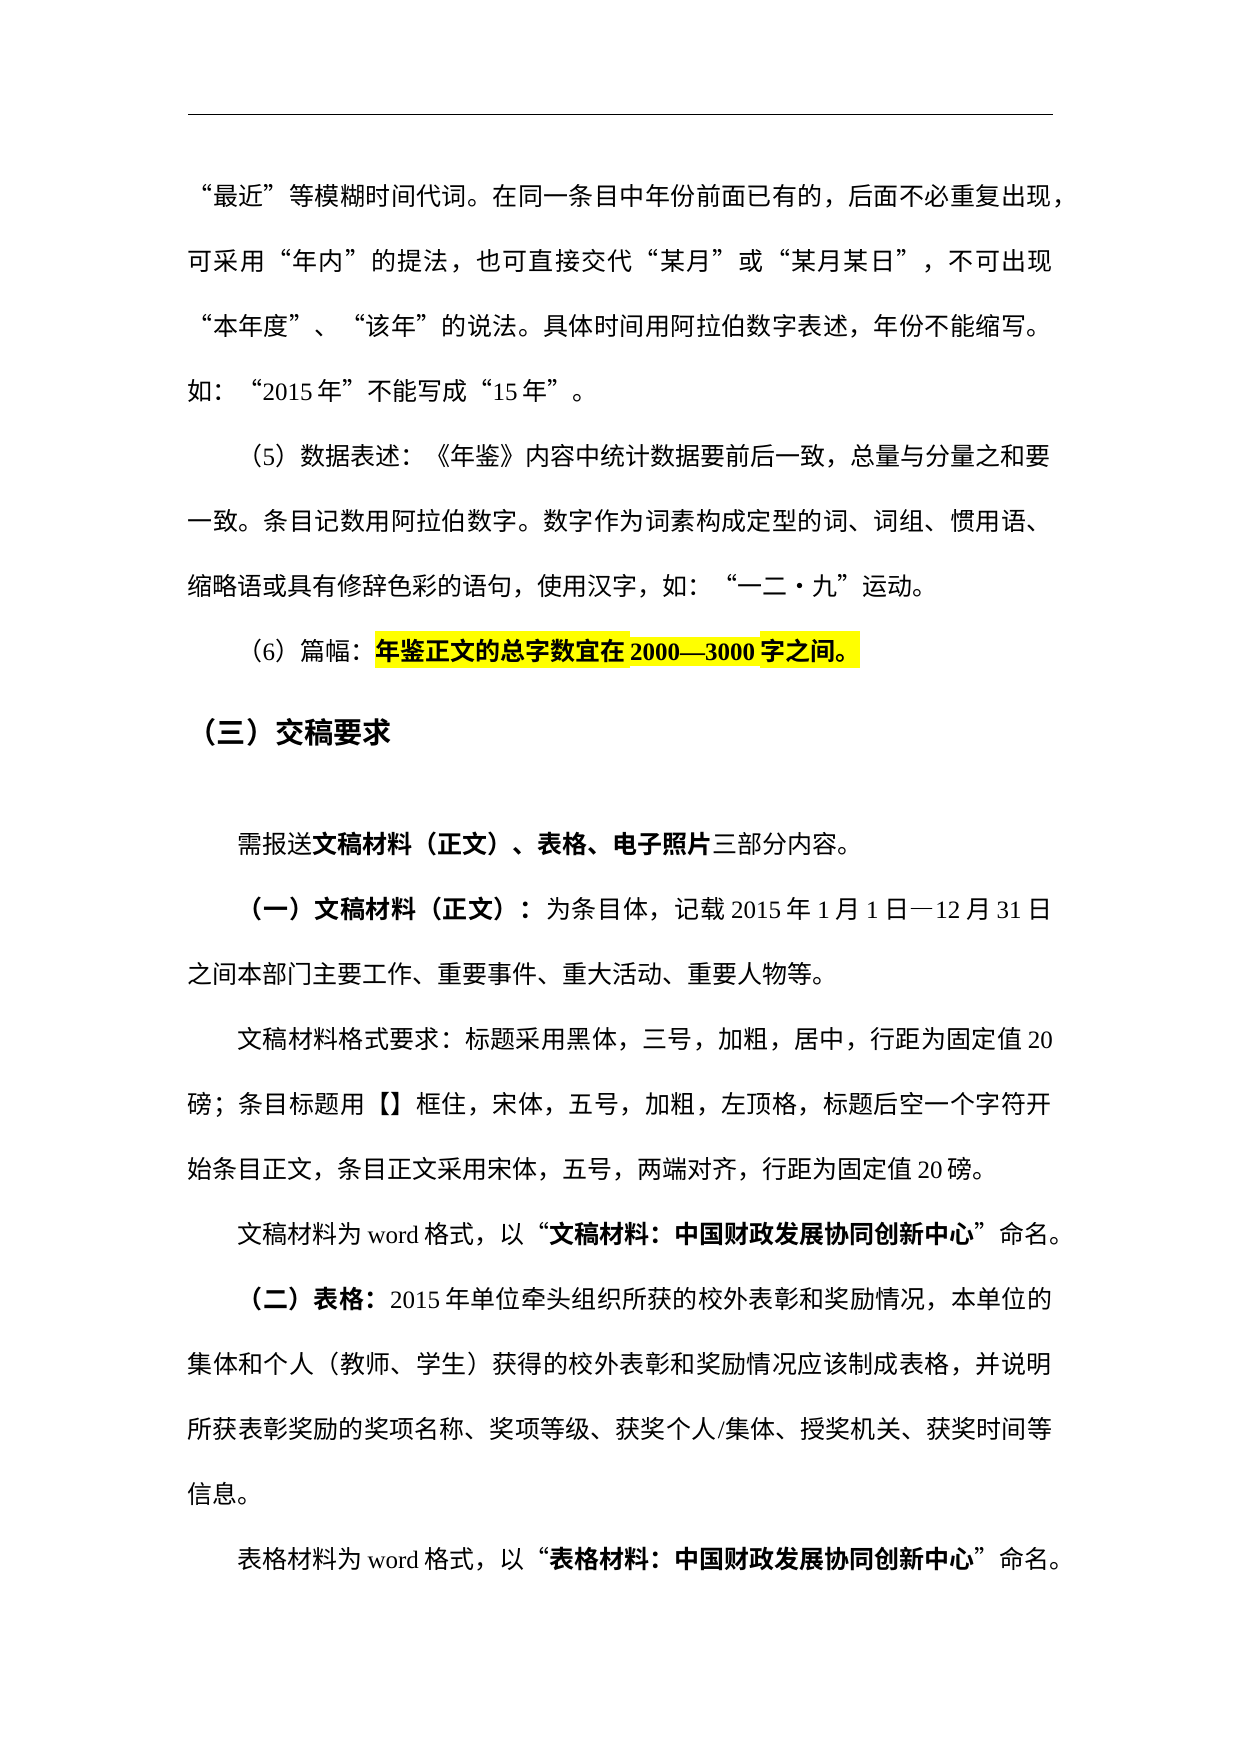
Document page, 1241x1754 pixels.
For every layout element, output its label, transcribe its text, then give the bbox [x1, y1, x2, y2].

text （二）表格：2015年单位牵头组织所获的校外表彰和奖励情况，本单位的集体和个人（教师、学生）获得的校外表彰和奖励情况应该制成表格，并说明所获表彰奖励的奖项名称、奖项等级、获奖个人/集体、授奖机关、获奖时间等信息。 [187, 1265, 1053, 1525]
text 需报送文稿材料（正文）、表格、电子照片三部分内容。 [187, 810, 1053, 875]
subtitle （三）交稿要求 [187, 699, 1053, 764]
text 表格材料为word格式，以“表格材料：中国财政发展协同创新中心”命名。 [187, 1525, 1053, 1590]
text 文稿材料为word格式，以“文稿材料：中国财政发展协同创新中心”命名。 [187, 1200, 1053, 1265]
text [187, 162, 1053, 422]
text （一）文稿材料（正文）：为条目体，记载2015年1月1日—12月31日之间本部门主要工作、重要事件、重大活动、重要人物等。 [187, 875, 1053, 1005]
text （6）篇幅：年鉴正文的总字数宜在2000—3000字之间。 [187, 617, 1053, 682]
text 文稿材料格式要求：标题采用黑体，三号，加粗，居中，行距为固定值20磅；条目标题用【】框住，宋体，五号，加粗，左顶格，标题后空一个字符开始条目正文，条目正文采用宋体，五号，两端对齐，行距为固定值20磅。 [187, 1005, 1053, 1200]
text （5）数据表述：《年鉴》内容中统计数据要前后一致，总量与分量之和要一致。条目记数用阿拉伯数字。数字作为词素构成定型的词、词组、惯用语、缩略语或具有修辞色彩的语句，使用汉字，如：“一二•九”运动。 [187, 422, 1053, 617]
